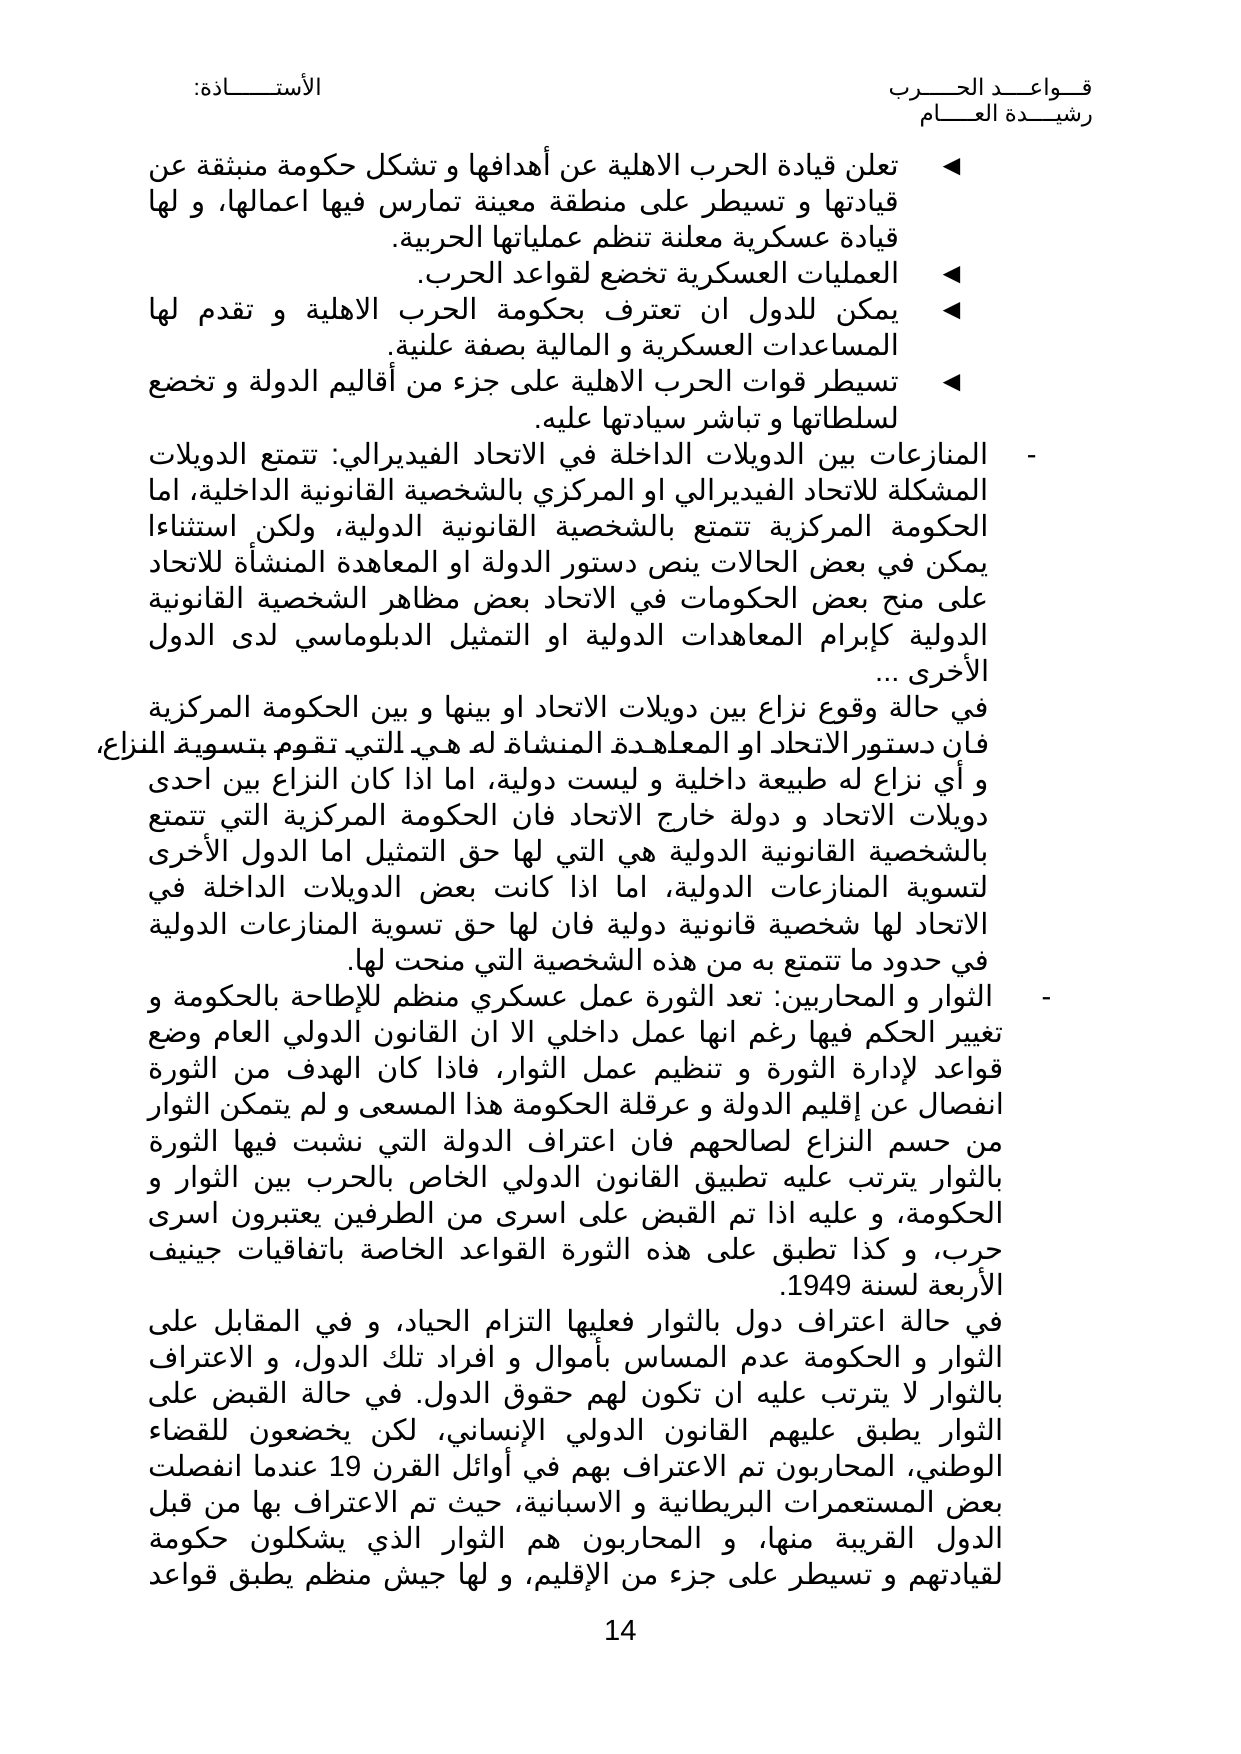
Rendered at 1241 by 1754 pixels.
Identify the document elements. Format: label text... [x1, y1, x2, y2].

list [148, 1304, 1004, 1591]
list تعلن قيادة الحرب الاهلية عن أهدافها و تشكل حكومة منبثقة عن قيادتها و تسيطر على منطقة معينة تمارس فيها اعمالها، و لها قيادة عسكرية معلنة تنظم عملياتها الحربية. [148, 148, 937, 253]
list المنازعات بين الدويلات الداخلة في الاتحاد الفيديرالي: تتمتع الدويلات المشكلة للاتحاد الفيديرالي او المركزي بالشخصية القانونية الداخلية، اما الحكومة المركزية تتمتع بالشخصية القانونية الدولية، ولكن استثناءا يمكن في بعض الحالات ينص دستور الدولة او المعاهدة المنشأة للاتحاد على منح بعض الحكومات في الاتحاد بعض مظاهر الشخصية القانونية الدولية كإبرام المعاهدات الدولية او التمثيل الدبلوماسي لدى الدول الأخرى ... [148, 437, 1027, 687]
list الثوار و المحاربين: تعد الثورة عمل عسكري منظم للإطاحة بالحكومة و تغيير الحكم فيها رغم انها عمل داخلي الا ان القانون الدولي العام وضع قواعد لإدارة الثورة و تنظيم عمل الثوار، فاذا كان الهدف من الثورة انفصال عن إقليم الدولة و عرقلة الحكومة هذا المسعى و لم يتمكن الثوار من حسم النزاع لصالحهم فان اعتراف الدولة التي نشبت فيها الثورة بالثوار يترتب عليه تطبيق القانون الدولي الخاص بالحرب بين الثوار و الحكومة، و عليه اذا تم القبض على اسرى من الطرفين يعتبرون اسرى حرب، و كذا تطبق على هذه الثورة القواعد الخاصة باتفاقيات جينيف الأربعة لسنة 1949. [148, 979, 1042, 1302]
list العمليات العسكرية تخضع لقواعد الحرب. [148, 256, 937, 289]
list تسيطر قوات الحرب الاهلية على جزء من أقاليم الدولة و تخضع لسلطاتها و تباشر سيادتها عليه. [148, 364, 937, 434]
list في حالة وقوع نزاع بين دويلات الاتحاد او بينها و بين الحكومة المركزية فان دستور الاتحاد او المعاهدة المنشاة له هي التي تقوم بتسوية النزاع، و أي نزاع له طبيعة داخلية و ليست دولية، اما اذا كان النزاع بين احدى دويلات الاتحاد و دولة خارج الاتحاد فان الحكومة المركزية التي تتمتع بالشخصية القانونية الدولية هي التي لها حق التمثيل اما الدول الأخرى لتسوية المنازعات الدولية، اما اذا كانت بعض الدويلات الداخلة في الاتحاد لها شخصية قانونية دولية فان لها حق تسوية المنازعات الدولية في حدود ما تتمتع به من هذه الشخصية التي منحت لها. [148, 690, 989, 976]
list يمكن للدول ان تعترف بحكومة الحرب الاهلية و تقدم لها المساعدات العسكرية و المالية بصفة علنية. [148, 292, 937, 362]
